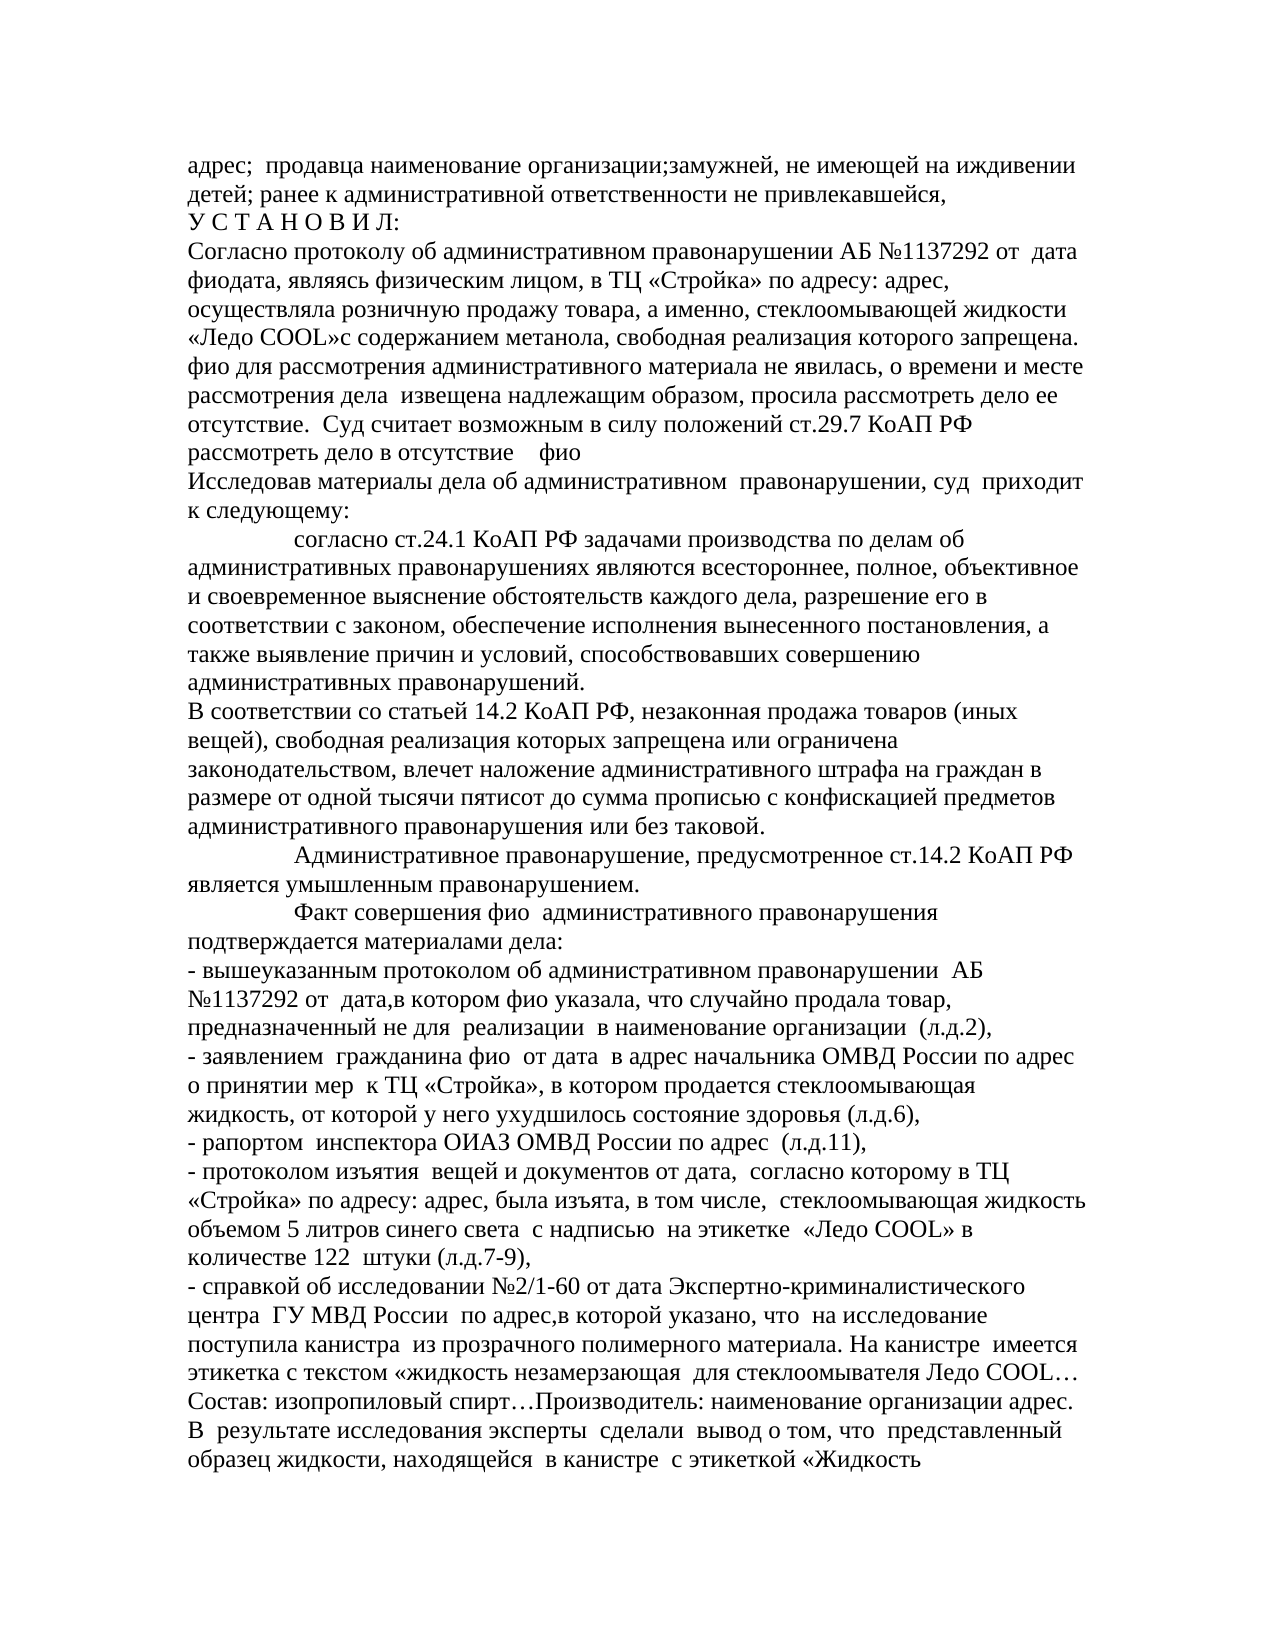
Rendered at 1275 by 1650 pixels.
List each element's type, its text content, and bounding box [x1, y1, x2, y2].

text - вышеуказанным протоколом об административном правонарушении АБ №1137292 от дата,в котором фио указала, что случайно продала товар, предназначенный не для реализации в наименование организации (л.д.2), [187, 955, 1087, 1041]
text Исследовав материалы дела об административном правонарушении, суд приходит к следующему: [187, 466, 1087, 524]
text Факт совершения фио административного правонарушения подтверждается материалами дела: [187, 897, 1087, 955]
text - заявлением гражданина фио от дата в адрес начальника ОМВД России по адрес о принятии мер к ТЦ «Стройка», в котором продается стеклоомывающая жидкость, от которой у него ухудшилось состояние здоровья (л.д.6), [187, 1041, 1087, 1127]
text - рапортом инспектора ОИАЗ ОМВД России по адрес (л.д.11), [187, 1127, 1087, 1156]
text фио для рассмотрения административного материала не явилась, о времени и месте рассмотрения дела извещена надлежащим образом, просила рассмотреть дело ее отсутствие. Суд считает возможным в силу положений ст.29.7 КоАП РФ рассмотреть дело в отсутствие фио [187, 351, 1087, 466]
text Административное правонарушение, предусмотренное ст.14.2 КоАП РФ является умышленным правонарушением. [187, 840, 1087, 897]
text У С Т А Н О В И Л: [187, 207, 1087, 236]
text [187, 150, 1087, 207]
text Согласно протоколу об административном правонарушении АБ №1137292 от дата фиодата, являясь физическим лицом, в ТЦ «Стройка» по адресу: адрес, осуществляла розничную продажу товара, а именно, стеклоомывающей жидкости «Ледо COOL»с содержанием метанола, свободная реализация которого запрещена. [187, 236, 1087, 351]
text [187, 1271, 1087, 1472]
text согласно ст.24.1 КоАП РФ задачами производства по делам об административных правонарушениях являются всестороннее, полное, объективное и своевременное выяснение обстоятельств каждого дела, разрешение его в соответствии с законом, обеспечение исполнения вынесенного постановления, а также выявление причин и условий, способствовавших совершению административных правонарушений. [187, 524, 1087, 696]
text В соответствии со статьей 14.2 КоАП РФ, незаконная продажа товаров (иных вещей), свободная реализация которых запрещена или ограничена законодательством, влечет наложение административного штрафа на граждан в размере от одной тысячи пятисот до сумма прописью с конфискацией предметов административного правонарушения или без таковой. [187, 696, 1087, 840]
text - протоколом изъятия вещей и документов от дата, согласно которому в ТЦ «Стройка» по адресу: адрес, была изъята, в том числе, стеклоомывающая жидкость объемом 5 литров синего света с надписью на этикетке «Ледо COOL» в количестве 122 штуки (л.д.7-9), [187, 1156, 1087, 1271]
